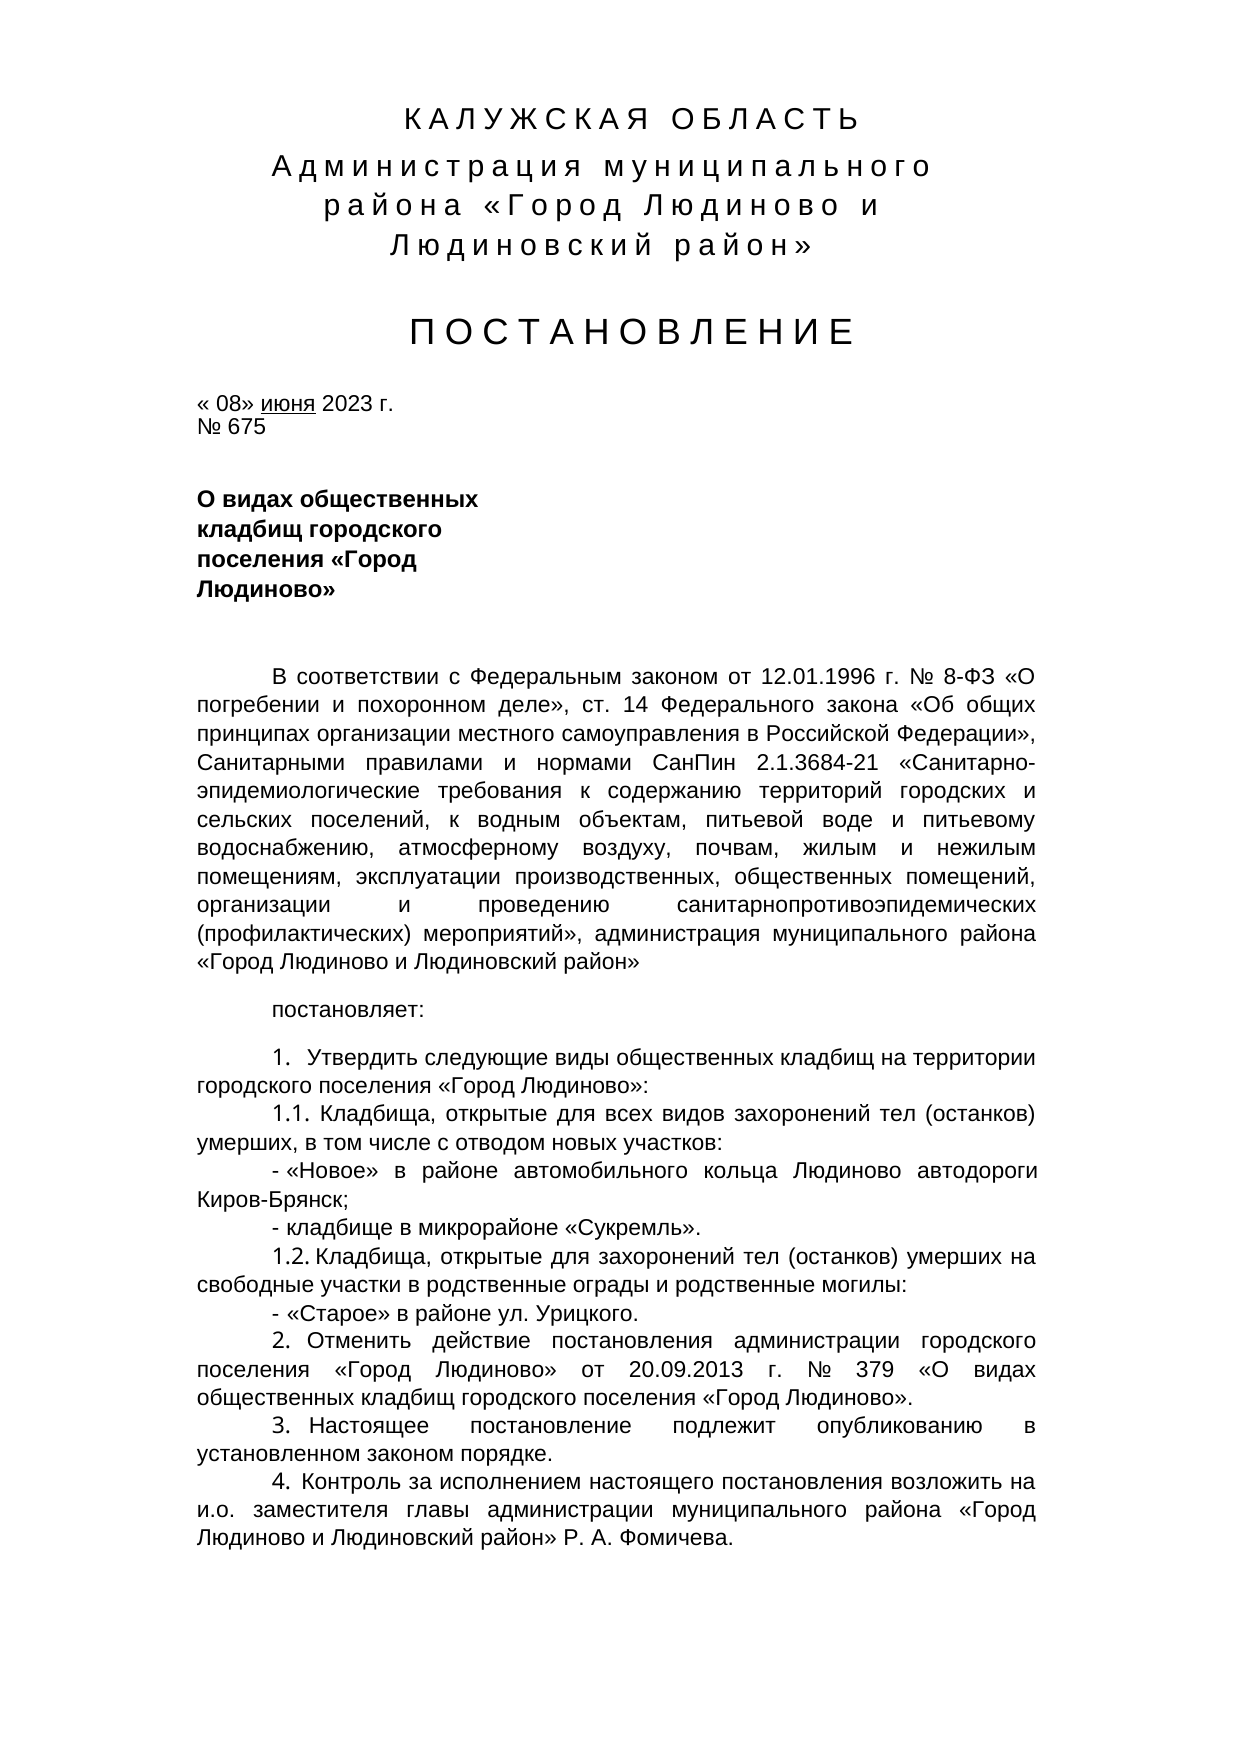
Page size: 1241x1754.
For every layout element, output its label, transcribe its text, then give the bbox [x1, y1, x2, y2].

text В соответствии с Федеральным законом от 12.01.1996 г. № 8-ФЗ «О погребении и похоронном деле», ст. 14 Федерального закона «Об общих принципах организации местного самоуправления в Российской Федерации», Санитарными правилами и нормами СанПин 2.1.3684-21 «Санитарно-эпидемиологические требования к содержанию территорий городских и сельских поселений, к водным объектам, питьевой воде и питьевому водоснабжению, атмосферному воздуху, почвам, жилым и нежилым помещениям, эксплуатации производственных, общественных помещений, организации и проведению санитарнопротивоэпидемических (профилактических) мероприятий», администрация муниципального района «Город Людиново и Людиновский район» [197, 661, 1036, 975]
list Настоящее постановление подлежит опубликованию в установленном законом порядке. [197, 1411, 1036, 1467]
text Администрация муниципального района «Город Людиново и Людиновский район» [199, 145, 1003, 263]
list Контроль за исполнением настоящего постановления возложить на и.о. заместителя главы администрации муниципального района «Город Людиново и Людиновский район» Р. А. Фомичева. [197, 1467, 1036, 1551]
list Кладбища, открытые для всех видов захоронений тел (останков) умерших, в том числе с отводом новых участков: [197, 1099, 1036, 1156]
text КАЛУЖСКАЯ ОБЛАСТЬ [224, 105, 1038, 135]
text « 08» июня 2023 г. № 675 [197, 393, 1038, 439]
list Отменить действие постановления администрации городского поселения «Город Людиново» от 20.09.2013 г. № 379 «О видах общественных кладбищ городского поселения «Город Людиново». [197, 1327, 1036, 1411]
list Кладбища, открытые для захоронений тел (останков) умерших на свободные участки в родственные ограды и родственные могилы: [197, 1241, 1036, 1298]
list «Старое» в районе ул. Урицкого. [197, 1298, 1038, 1327]
text О видах общественных кладбищ городского поселения «Город Людиново» [197, 484, 494, 604]
list Утвердить следующие виды общественных кладбищ на территории городского поселения «Город Людиново»: [197, 1044, 1036, 1099]
list «Новое» в районе автомобильного кольца Людиново автодороги Киров-Брянск; [197, 1156, 1038, 1213]
list кладбище в микрорайоне «Сукремль». [197, 1213, 1038, 1241]
text ПОСТАНОВЛЕНИЕ [224, 316, 1038, 352]
text постановляет: [197, 999, 1038, 1022]
